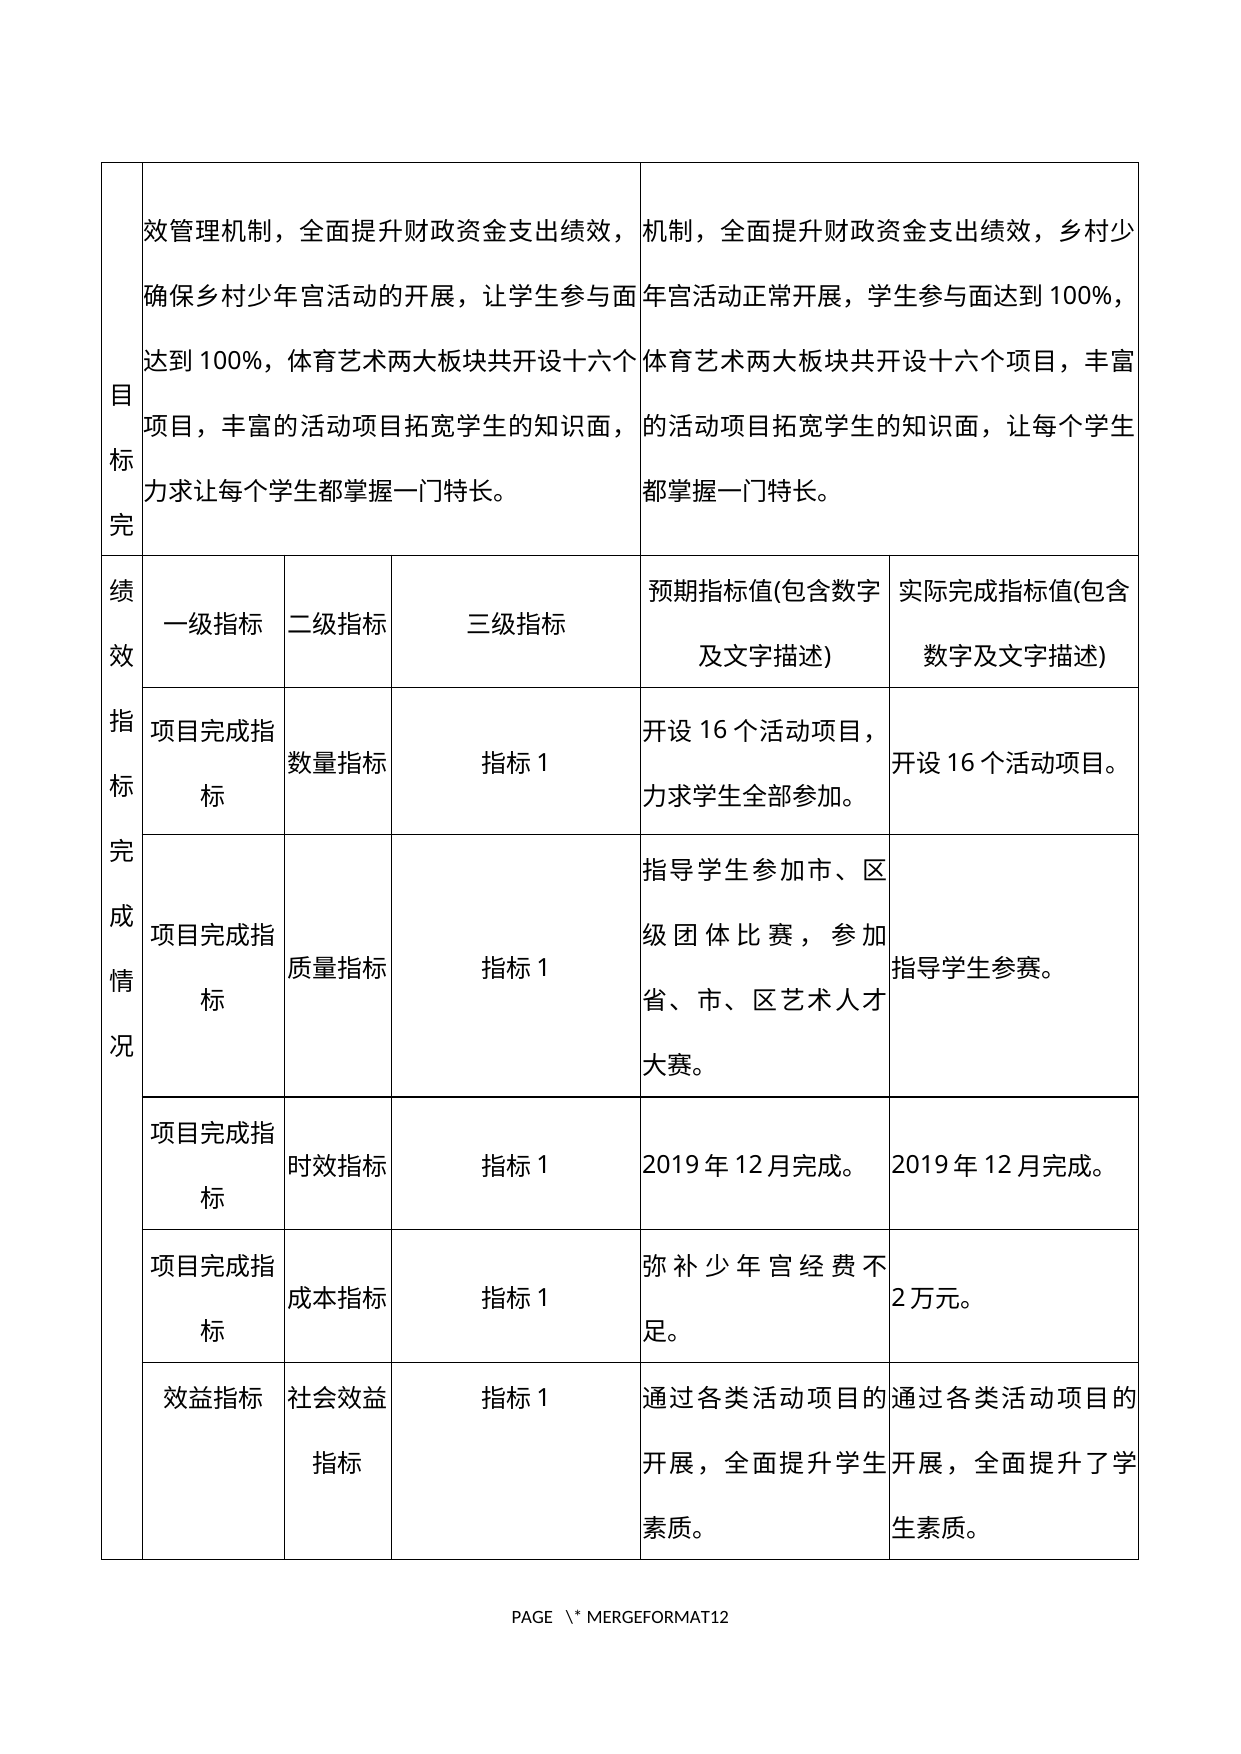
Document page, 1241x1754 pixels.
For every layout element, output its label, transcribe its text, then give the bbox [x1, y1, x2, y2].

table_cell 社会效益指标 [285, 1363, 391, 1559]
table_cell 项目完成指标 [143, 1230, 284, 1362]
table_cell 2019年12月完成。 [890, 1098, 1138, 1229]
table_cell 项目完成指标 [143, 688, 284, 834]
table_cell 指标1 [392, 1230, 640, 1362]
table_cell 三级指标 [392, 556, 640, 687]
table_cell 指标1 [392, 835, 640, 1096]
table_cell 指导学生参赛。 [890, 835, 1138, 1096]
table_cell 通过各类活动项目的开展，全面提升了学生素质。 [890, 1363, 1138, 1559]
table_cell 项目完成指标 [143, 1098, 284, 1229]
table_cell 指标1 [392, 1098, 640, 1229]
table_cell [143, 163, 640, 554]
table_cell 指标1 [392, 1363, 640, 1559]
table_cell 指导学生参加市、区级团体比赛，参加省、市、区艺术人才大赛。 [641, 835, 889, 1096]
table_cell 开设16个活动项目，力求学生全部参加。 [641, 688, 889, 834]
table_cell 2万元。 [890, 1230, 1138, 1362]
table_cell 实际完成指标值(包含数字及文字描述) [890, 556, 1138, 687]
table_cell 时效指标 [285, 1098, 391, 1229]
table_cell 一级指标 [143, 556, 284, 687]
table_cell 成本指标 [285, 1230, 391, 1362]
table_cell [641, 163, 1138, 554]
table_cell 效益指标 [143, 1363, 284, 1559]
table_cell 数量指标 [285, 688, 391, 834]
table_cell 2019年12月完成。 [641, 1098, 889, 1229]
table_cell 绩效指标完成情况 [102, 556, 142, 1559]
table_cell 指标1 [392, 688, 640, 834]
table_cell 弥补少年宫经费不足。 [641, 1230, 889, 1362]
table_cell 开设16个活动项目。 [890, 688, 1138, 834]
table_cell 项目完成指标 [143, 835, 284, 1096]
table_cell 二级指标 [285, 556, 391, 687]
table_cell 质量指标 [285, 835, 391, 1096]
table_cell 通过各类活动项目的开展，全面提升学生素质。 [641, 1363, 889, 1559]
table_cell 预期指标值(包含数字及文字描述) [641, 556, 889, 687]
